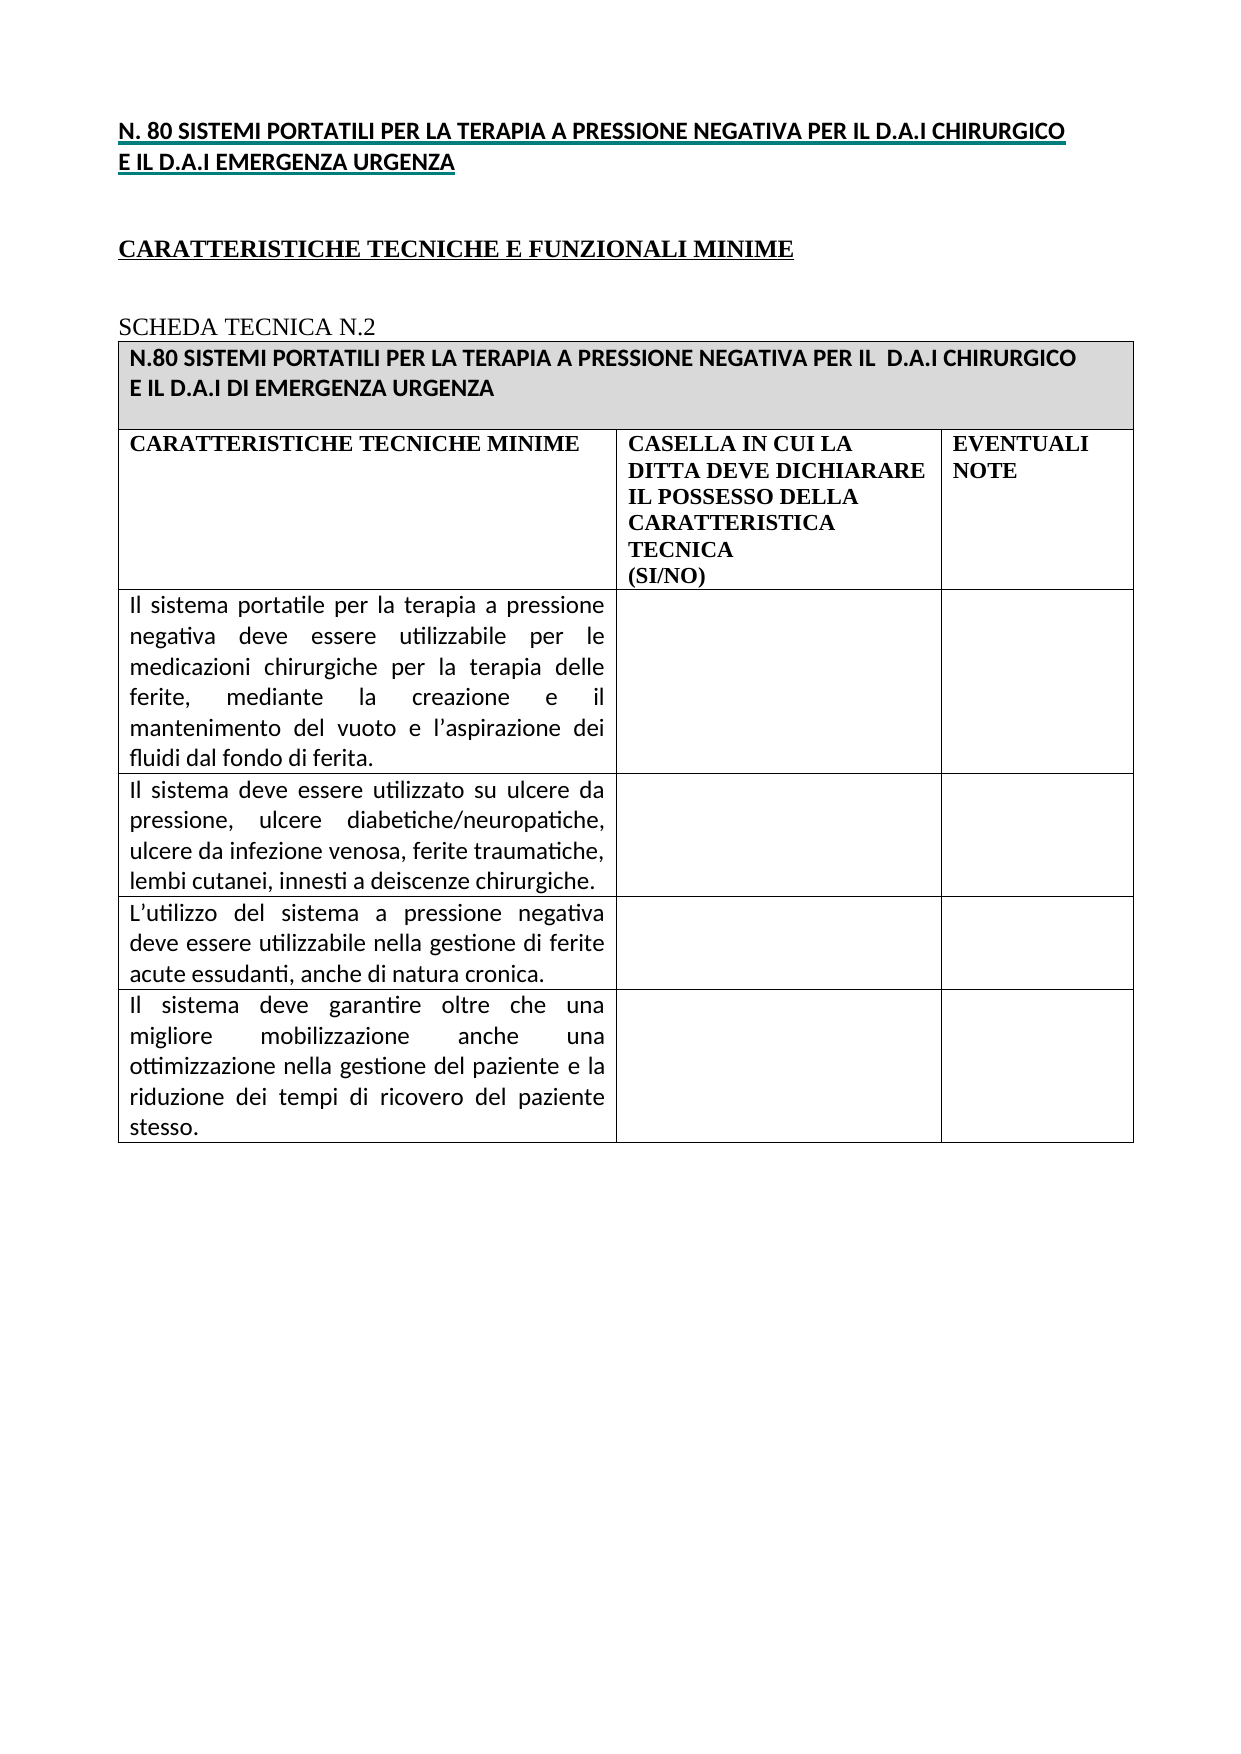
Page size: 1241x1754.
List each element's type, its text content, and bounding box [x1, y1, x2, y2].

table_cell Caratteristiche tecniche minime [119, 430, 616, 588]
table_header N.80 SISTEMI PORTATILI PER LA TERAPIA A PRESSIONE NEGATIVA PER IL D.A.I CHIRURGICO E IL D.A.I DI EMERGENZA URGENZA [119, 342, 1133, 429]
table_cell [942, 897, 1133, 988]
subtitle CARATTERISTICHE TECNICHE E FUNZIONALI MINIME [118, 234, 1095, 263]
text N. 80 SISTEMI PORTATILI PER LA TERAPIA A PRESSIONE NEGATIVA PER IL D.A.I CHIRURGICO [118, 115, 1122, 146]
table_cell [617, 774, 941, 896]
table_cell [942, 774, 1133, 896]
table_cell [617, 590, 941, 773]
table_cell L’utilizzo del sistema a pressione negativa deve essere utilizzabile nella gestione di ferite acute essudanti, anche di natura cronica. [119, 897, 616, 988]
table_cell [942, 990, 1133, 1142]
table_cell Il sistema deve garantire oltre che una migliore mobilizzazione anche una ottimizzazione nella gestione del paziente e la riduzione dei tempi di ricovero del paziente stesso. [119, 990, 616, 1142]
table_cell [617, 897, 941, 988]
table_cell Il sistema portatile per la terapia a pressione negativa deve essere utilizzabile per le medicazioni chirurgiche per la terapia delle ferite, mediante la creazione e il mantenimento del vuoto e l’aspirazione dei fluidi dal fondo di ferita. [119, 590, 616, 773]
text SCHEDA TECNICA N.2 [118, 312, 1122, 341]
table_cell EVENTUALI NOTE [942, 430, 1133, 588]
table_cell [942, 590, 1133, 773]
table_cell CASELLA IN CUI LA DITTA DEVE DICHIARARE IL POSSESSO DELLA CARATTERISTICA TECNICA (SI/NO) [617, 430, 941, 588]
table_cell [617, 990, 941, 1142]
table_cell Il sistema deve essere utilizzato su ulcere da pressione, ulcere diabetiche/neuropatiche, ulcere da infezione venosa, ferite traumatiche, lembi cutanei, innesti a deiscenze chirurgiche. [119, 774, 616, 896]
text E IL D.A.I EMERGENZA URGENZA [118, 146, 1122, 176]
